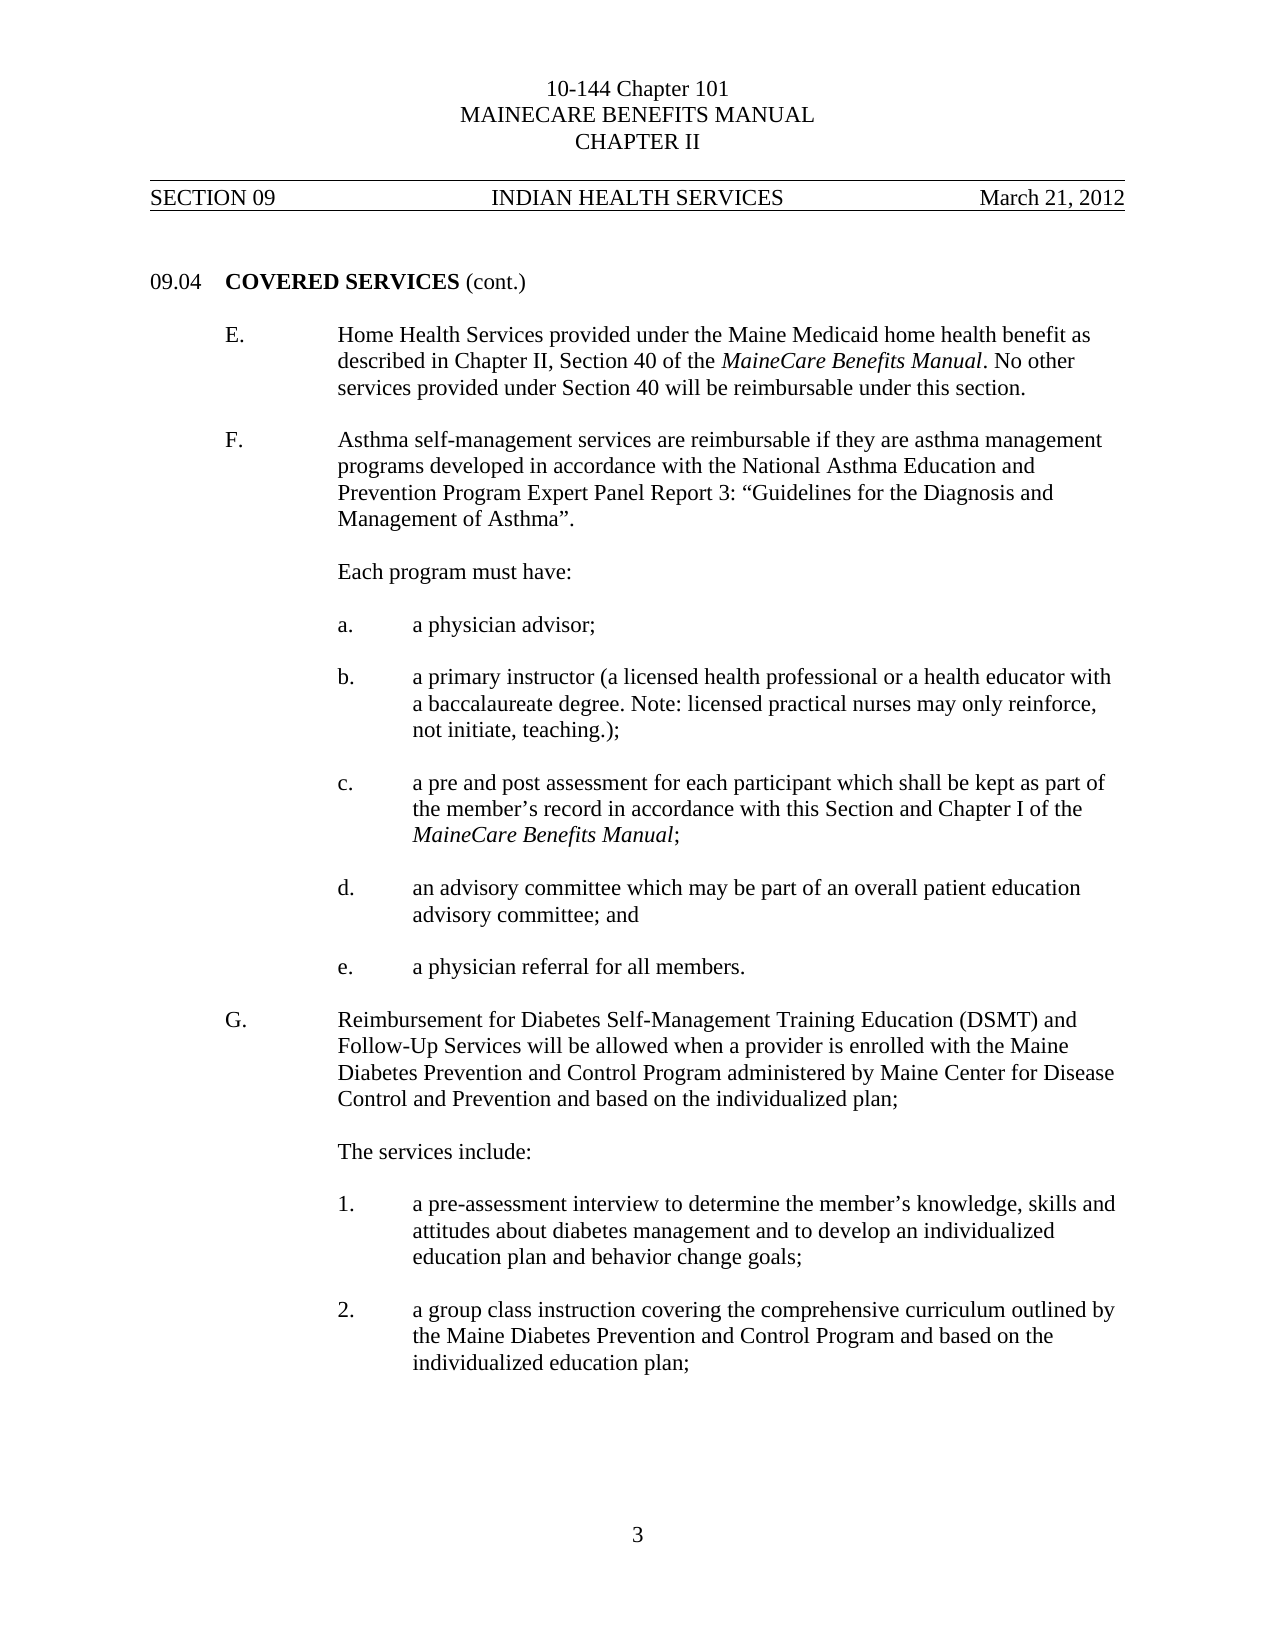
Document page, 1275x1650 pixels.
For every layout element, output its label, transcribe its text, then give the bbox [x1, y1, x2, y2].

text b. a primary instructor (a licensed health professional or a health educator with a baccalaureate degree. Note: licensed practical nurses may only reinforce, not initiate, teaching.); [337, 663, 1125, 742]
text 09.04 COVERED SERVICES (cont.) [150, 268, 1125, 294]
text The services include: [337, 1138, 1125, 1164]
text 2. a group class instruction covering the comprehensive curriculum outlined by the Maine Diabetes Prevention and Control Program and based on the individualized education plan; [337, 1296, 1125, 1375]
text 1. a pre-assessment interview to determine the member’s knowledge, skills and attitudes about diabetes management and to develop an individualized education plan and behavior change goals; [337, 1191, 1125, 1269]
text G. Reimbursement for Diabetes Self-Management Training Education (DSMT) and Follow-Up Services will be allowed when a provider is enrolled with the Maine Diabetes Prevention and Control Program administered by Maine Center for Disease Control and Prevention and based on the individualized plan; [150, 1006, 1125, 1111]
text Each program must have: [337, 558, 1125, 584]
text c. a pre and post assessment for each participant which shall be kept as part of the member’s record in accordance with this Section and Chapter I of the MaineCare Benefits Manual; [337, 769, 1125, 848]
text d. an advisory committee which may be part of an overall patient education advisory committee; and [337, 874, 1125, 927]
text F. Asthma self-management services are reimbursable if they are asthma management programs developed in accordance with the National Asthma Education and Prevention Program Expert Panel Report 3: “Guidelines for the Diagnosis and Management of Asthma”. [225, 426, 1125, 532]
text e. a physician referral for all members. [337, 953, 1125, 980]
text E. Home Health Services provided under the Maine Medicaid home health benefit as described in Chapter II, Section 40 of the MaineCare Benefits Manual. No other services provided under Section 40 will be reimbursable under this section. [225, 321, 1125, 400]
text a. a physician advisor; [337, 611, 1125, 637]
